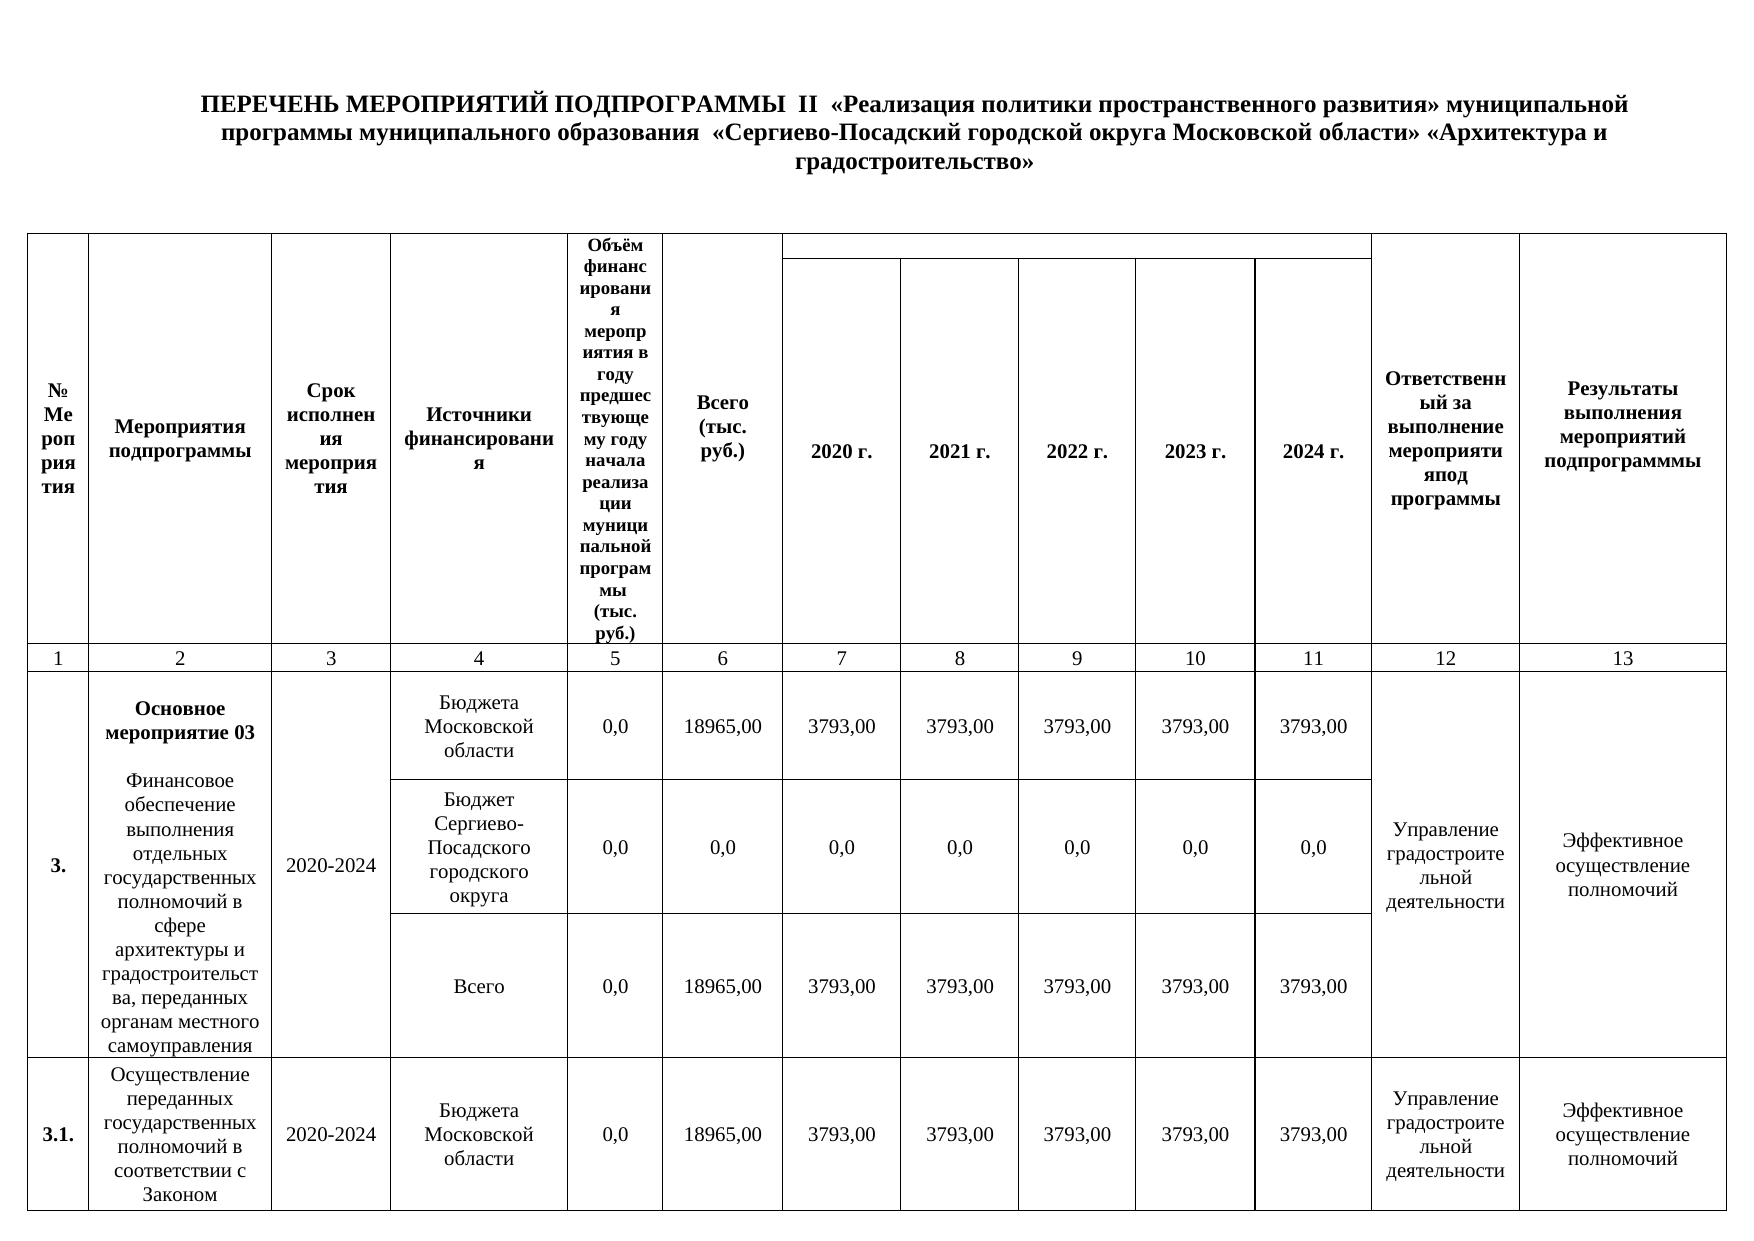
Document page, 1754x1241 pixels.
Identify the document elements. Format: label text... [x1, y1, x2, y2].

table_header Всего (тыс. руб.) [663, 234, 782, 643]
table_cell 6 [663, 644, 782, 671]
table_cell 2023 г. [1136, 259, 1254, 643]
table_cell Бюджет Сергиево-Посадского городского округа [391, 780, 567, 913]
table_cell 3793,00 [1136, 672, 1254, 779]
text ПЕРЕЧЕНЬ МЕРОПРИЯТИЙ ПОДПРОГРАММЫ II «Реализация политики пространственного развития» муниципальной программы муниципального образования «Сергиево-Посадский городской округа Московской области» «Архитектура и градостроительство» [193, 89, 1636, 175]
table_cell 11 [1256, 644, 1371, 671]
table_cell Основное мероприятие 03 Финансовое обеспечение выполнения отдельных государственных полномочий в сфере архитектуры и градостроительства, переданных органам местного самоуправления [89, 672, 271, 1057]
table_cell 5 [568, 644, 662, 671]
table_cell 3793,00 [1019, 672, 1135, 779]
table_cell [391, 1058, 567, 1209]
table_header [783, 234, 1371, 257]
table_cell 3793,00 [1256, 1058, 1371, 1209]
table_cell 3793,00 [901, 1058, 1018, 1209]
table_cell 18965,00 [663, 672, 782, 779]
table_cell 2021 г. [901, 259, 1018, 643]
table_cell 3 [272, 644, 390, 671]
table_cell 0,0 [568, 780, 662, 913]
table_cell 3793,00 [1019, 1058, 1135, 1209]
table_cell 3. [28, 672, 88, 1057]
table_cell 2020-2024 [272, 672, 390, 1057]
table_cell 0,0 [901, 780, 1018, 913]
table_cell 4 [391, 644, 567, 671]
table_cell 13 [1520, 644, 1726, 671]
table_header Срок исполнения мероприятия [272, 234, 390, 643]
table_header Мероприятия подпрограммы [89, 234, 271, 643]
table_cell 9 [1019, 644, 1135, 671]
table_cell 1 [28, 644, 88, 671]
table_cell 3793,00 [783, 672, 900, 779]
table_cell 0,0 [783, 780, 900, 913]
table_cell 12 [1372, 644, 1519, 671]
table_cell 0,0 [1136, 780, 1254, 913]
table_cell 3793,00 [783, 914, 900, 1057]
table_cell 2024 г. [1256, 259, 1371, 643]
table_cell 0,0 [1019, 780, 1135, 913]
table_header Результаты выполнения мероприятий подпрограмммы [1520, 234, 1726, 643]
table_header Объём финансирования мероприятия в году предшествующему году начала реализации муниципальной программы (тыс. руб.) [568, 234, 662, 643]
table_header Источники финансирования [391, 234, 567, 643]
table_cell 18965,00 [663, 914, 782, 1057]
table_cell 3793,00 [901, 672, 1018, 779]
table_cell 3.1. [28, 1058, 88, 1209]
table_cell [1520, 1058, 1726, 1209]
table_cell 2 [89, 644, 271, 671]
table_cell 10 [1136, 644, 1254, 671]
table_cell 8 [901, 644, 1018, 671]
table_header Ответственный за выполнение мероприятияпод программы [1372, 234, 1519, 643]
table_cell 3793,00 [1136, 914, 1254, 1057]
table_cell 3793,00 [1256, 672, 1371, 779]
table_cell Бюджета Московской области [391, 672, 567, 779]
table_cell 3793,00 [1256, 914, 1371, 1057]
table_cell Управление градостроительной деятельности [1372, 672, 1519, 1057]
table_cell 3793,00 [1019, 914, 1135, 1057]
table_cell 0,0 [663, 780, 782, 913]
table_cell 0,0 [568, 914, 662, 1057]
table_cell 2022 г. [1019, 259, 1135, 643]
table_cell 2020-2024 [272, 1058, 390, 1209]
table_cell 0,0 [1256, 780, 1371, 913]
table_header № Мероприятия [28, 234, 88, 643]
table_cell Эффективное осуществление полномочий [1520, 672, 1726, 1057]
table_cell 7 [783, 644, 900, 671]
table_cell 3793,00 [1136, 1058, 1254, 1209]
table_cell 2020 г. [783, 259, 900, 643]
table_cell Всего [391, 914, 567, 1057]
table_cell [1372, 1058, 1519, 1209]
table_cell 3793,00 [901, 914, 1018, 1057]
table_cell 0,0 [568, 1058, 662, 1209]
table_cell 18965,00 [663, 1058, 782, 1209]
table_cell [89, 1058, 271, 1209]
table_cell 0,0 [568, 672, 662, 779]
table_cell 3793,00 [783, 1058, 900, 1209]
